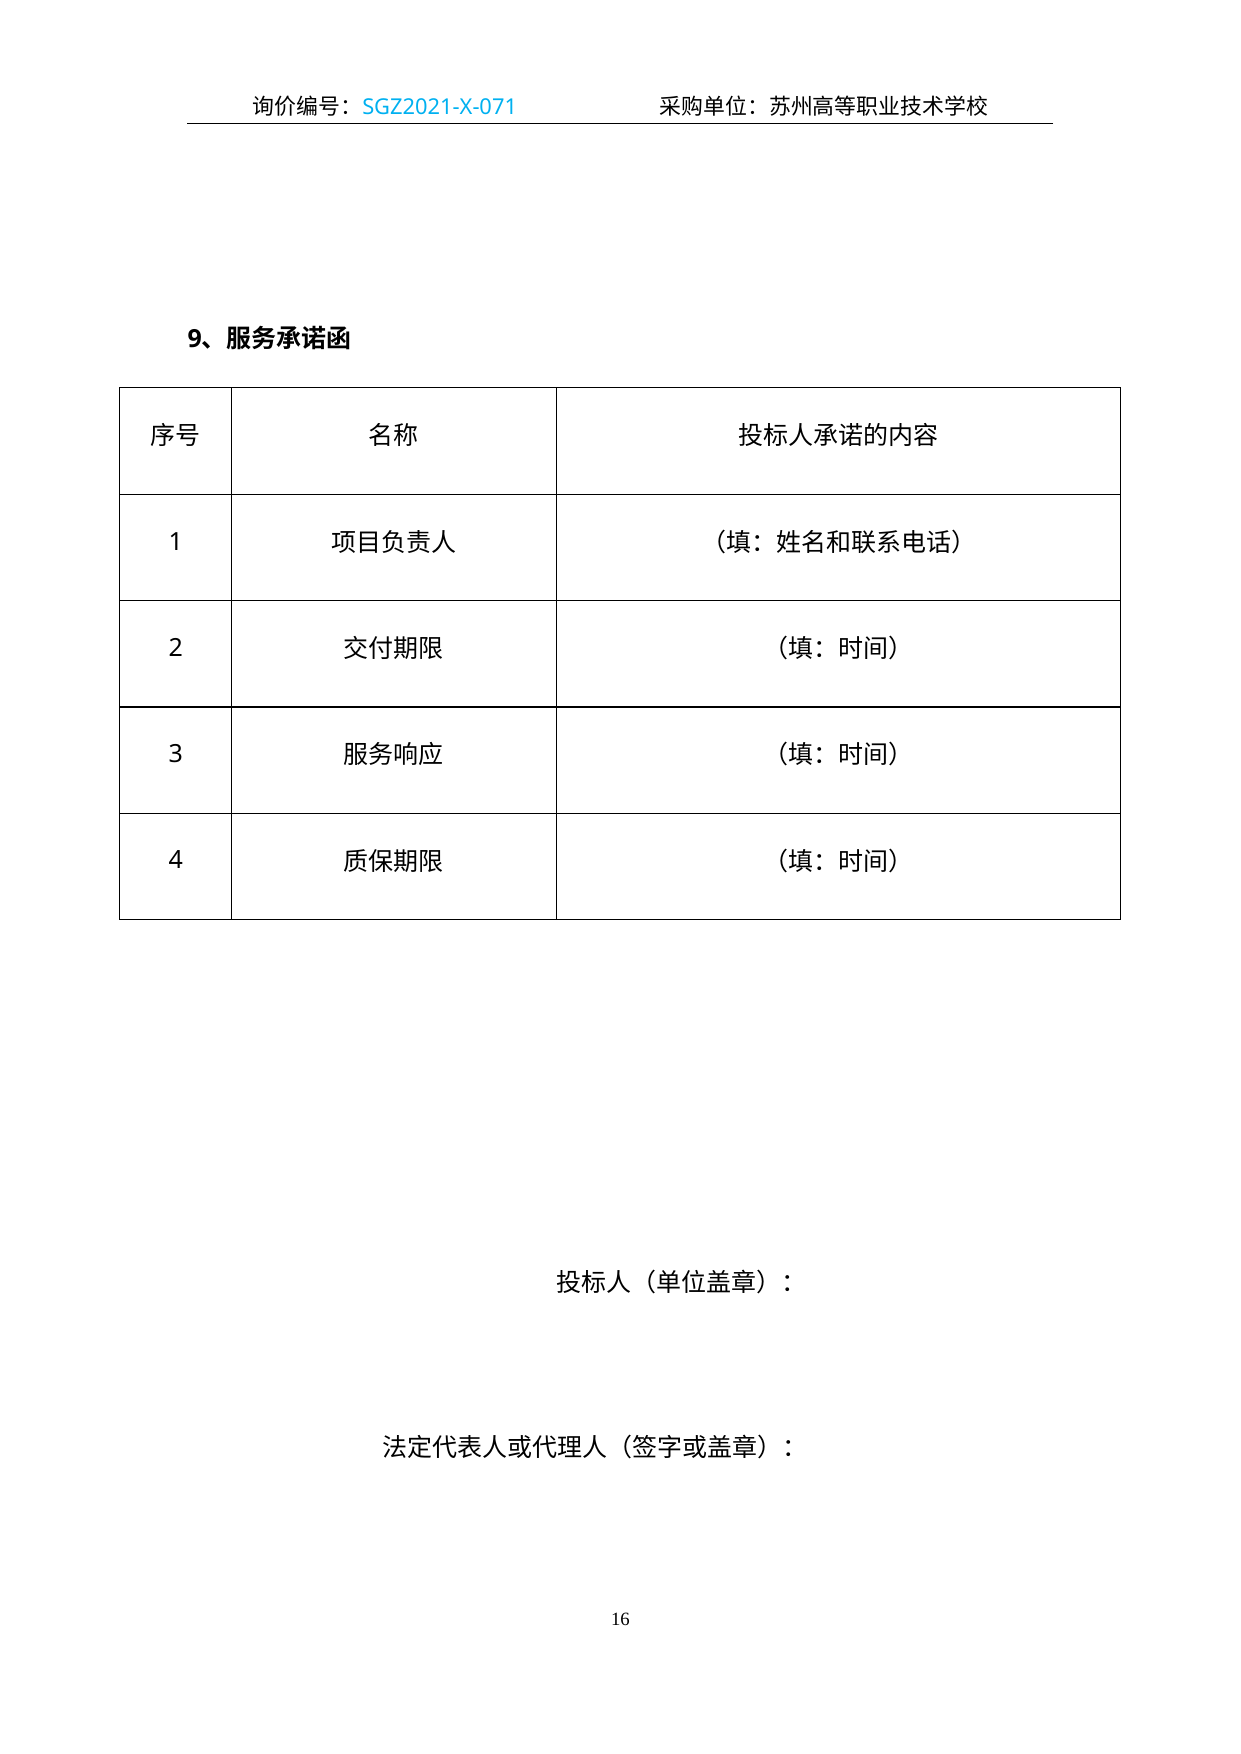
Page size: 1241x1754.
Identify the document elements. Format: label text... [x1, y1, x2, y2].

table_cell 3 [120, 708, 231, 813]
table_cell （填：时间） [557, 814, 1120, 919]
table_cell 4 [120, 814, 231, 919]
table_cell 服务响应 [232, 708, 556, 813]
table_cell 1 [120, 495, 231, 600]
text 法定代表人或代理人（签字或盖章）： [187, 1413, 1053, 1478]
table_header 投标人承诺的内容 [557, 388, 1120, 494]
table_header 名称 [232, 388, 556, 494]
table_cell （填：时间） [557, 708, 1120, 813]
text 9、服务承诺函 [187, 304, 1053, 369]
text 投标人（单位盖章）： [187, 1248, 1053, 1313]
table_cell 交付期限 [232, 601, 556, 706]
table_header 序号 [120, 388, 231, 494]
table_cell 项目负责人 [232, 495, 556, 600]
table_cell （填：时间） [557, 601, 1120, 706]
table_cell （填：姓名和联系电话） [557, 495, 1120, 600]
table_cell 质保期限 [232, 814, 556, 919]
table_cell 2 [120, 601, 231, 706]
